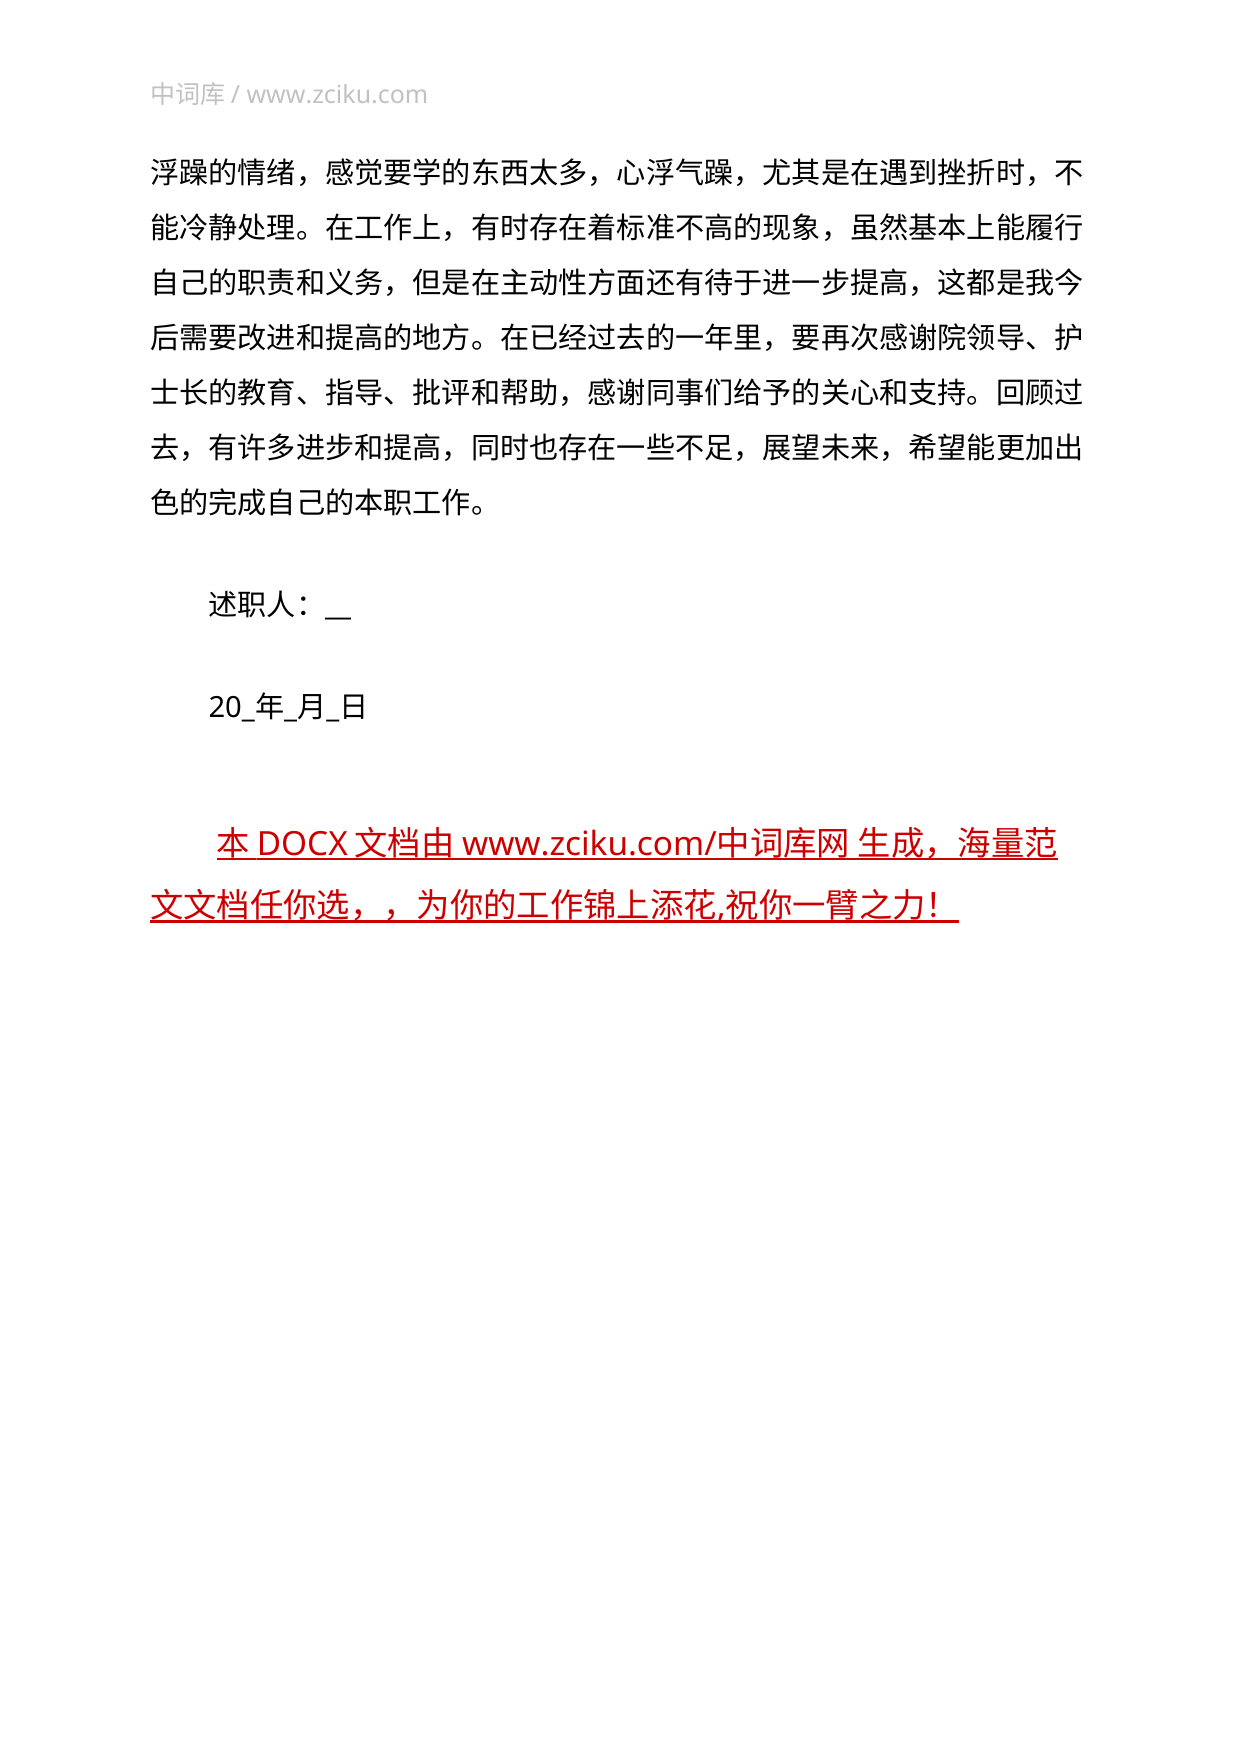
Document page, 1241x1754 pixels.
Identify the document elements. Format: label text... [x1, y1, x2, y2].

text 本DOCX文档由 www.zciku.com/中词库网 生成，海量范文文档任你选，，为你的工作锦上添花,祝你一臂之力！ [150, 816, 1090, 928]
text 20_年_月_日 [150, 683, 1090, 726]
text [150, 150, 1090, 522]
text 述职人：__ [150, 581, 1090, 623]
